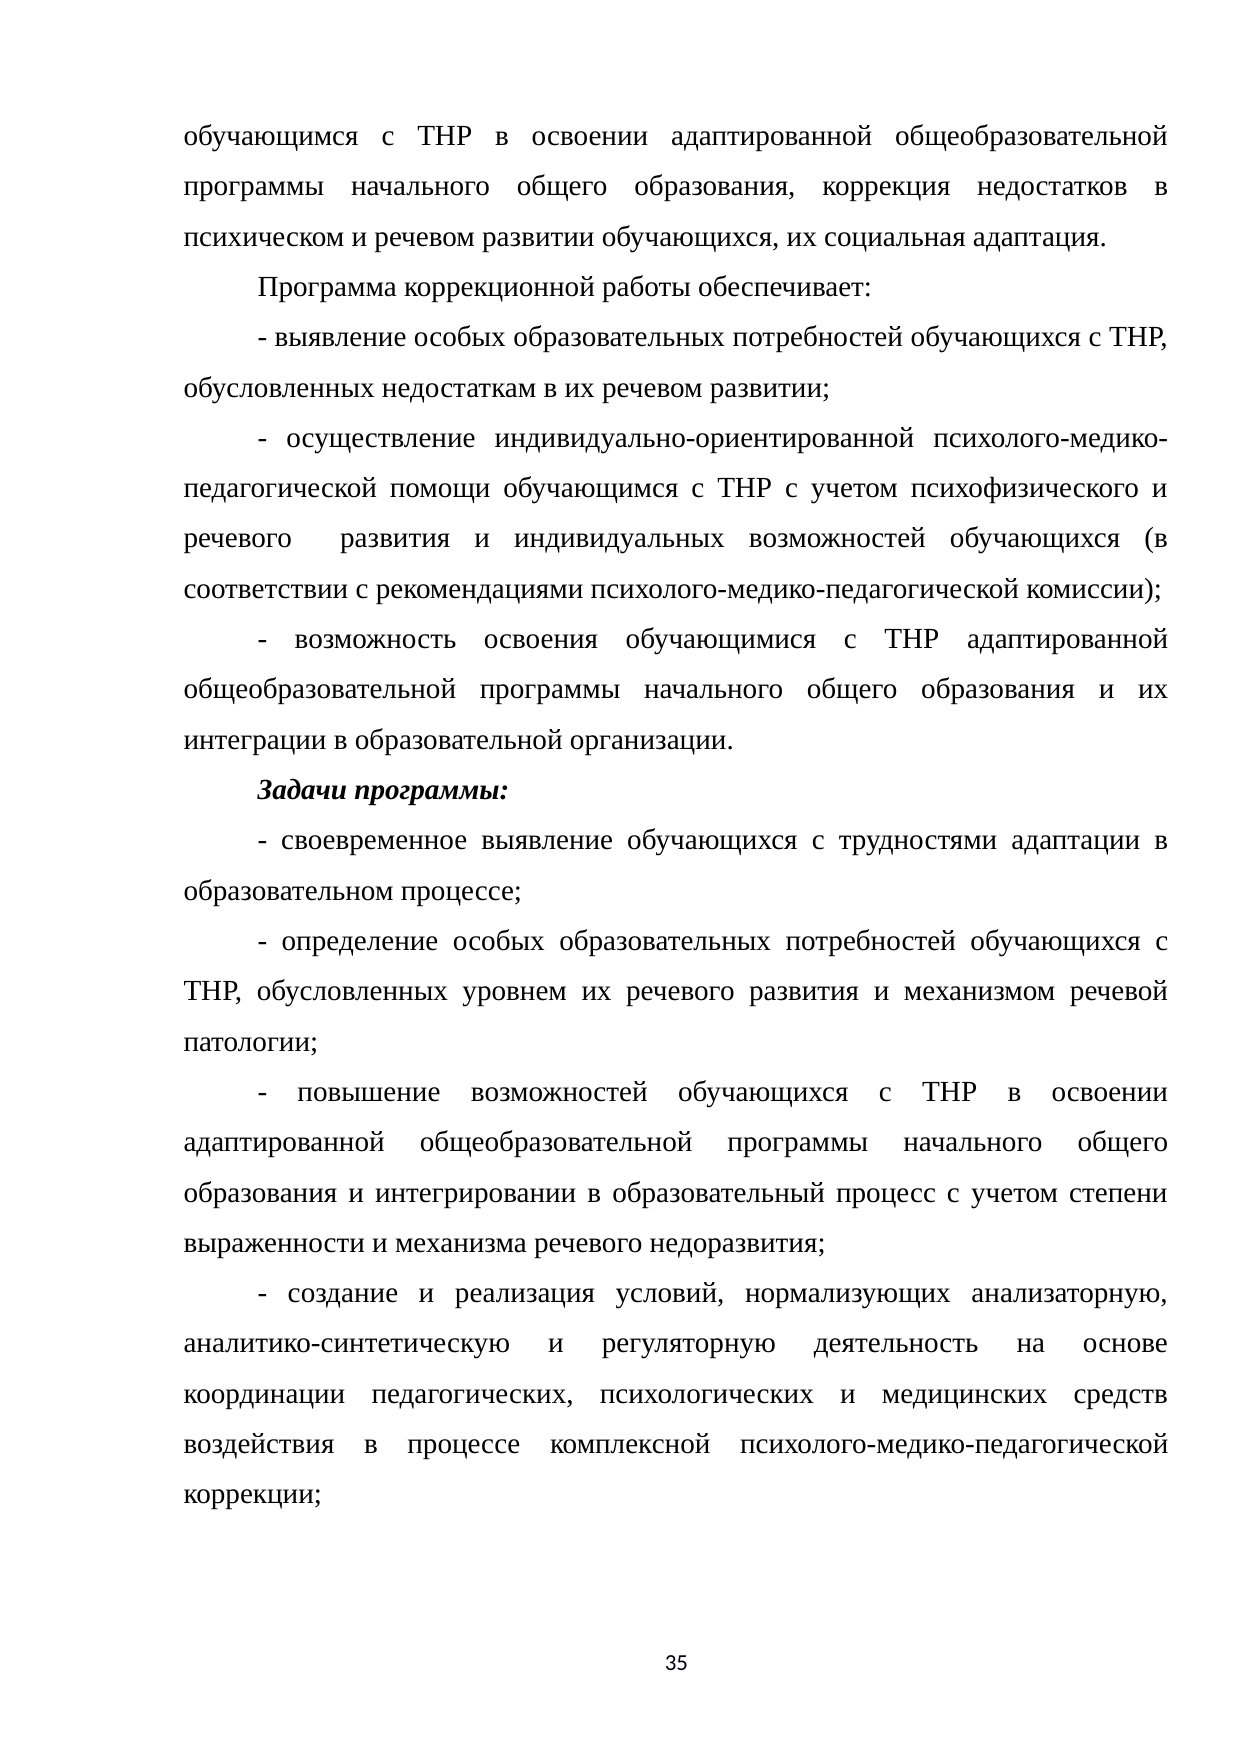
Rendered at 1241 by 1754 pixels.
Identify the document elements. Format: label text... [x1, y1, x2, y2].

text - выявление особых образовательных потребностей обучающихся с ТНР, обусловленных недостаткам в их речевом развитии; [183, 319, 1169, 403]
text - повышение возможностей обучающихся с ТНР в освоении адаптированной общеобразовательной программы начального общего образования и интегрировании в образовательный процесс с учетом степени выраженности и механизма речевого недоразвития; [183, 1074, 1169, 1258]
text - создание и реализация условий, нормализующих анализаторную, аналитико-синтетическую и регуляторную деятельность на основе координации педагогических, психологических и медицинских средств воздействия в процессе комплексной психолого-медико-педагогической коррекции; [183, 1275, 1169, 1510]
text Задачи программы: [183, 772, 1169, 806]
text - определение особых образовательных потребностей обучающихся с ТНР, обусловленных уровнем их речевого развития и механизмом речевой патологии; [183, 923, 1169, 1057]
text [183, 118, 1169, 252]
text Программа коррекционной работы обеспечивает: [183, 269, 1169, 303]
text - возможность освоения обучающимися с ТНР адаптированной общеобразовательной программы начального общего образования и их интеграции в образовательной организации. [183, 621, 1169, 755]
text - осуществление индивидуально-ориентированной психолого-медико-педагогической помощи обучающимся с ТНР с учетом психофизического и речевого развития и индивидуальных возможностей обучающихся (в соответствии с рекомендациями психолого-медико-педагогической комиссии); [183, 420, 1169, 604]
text - своевременное выявление обучающихся с трудностями адаптации в образовательном процессе; [183, 822, 1169, 906]
